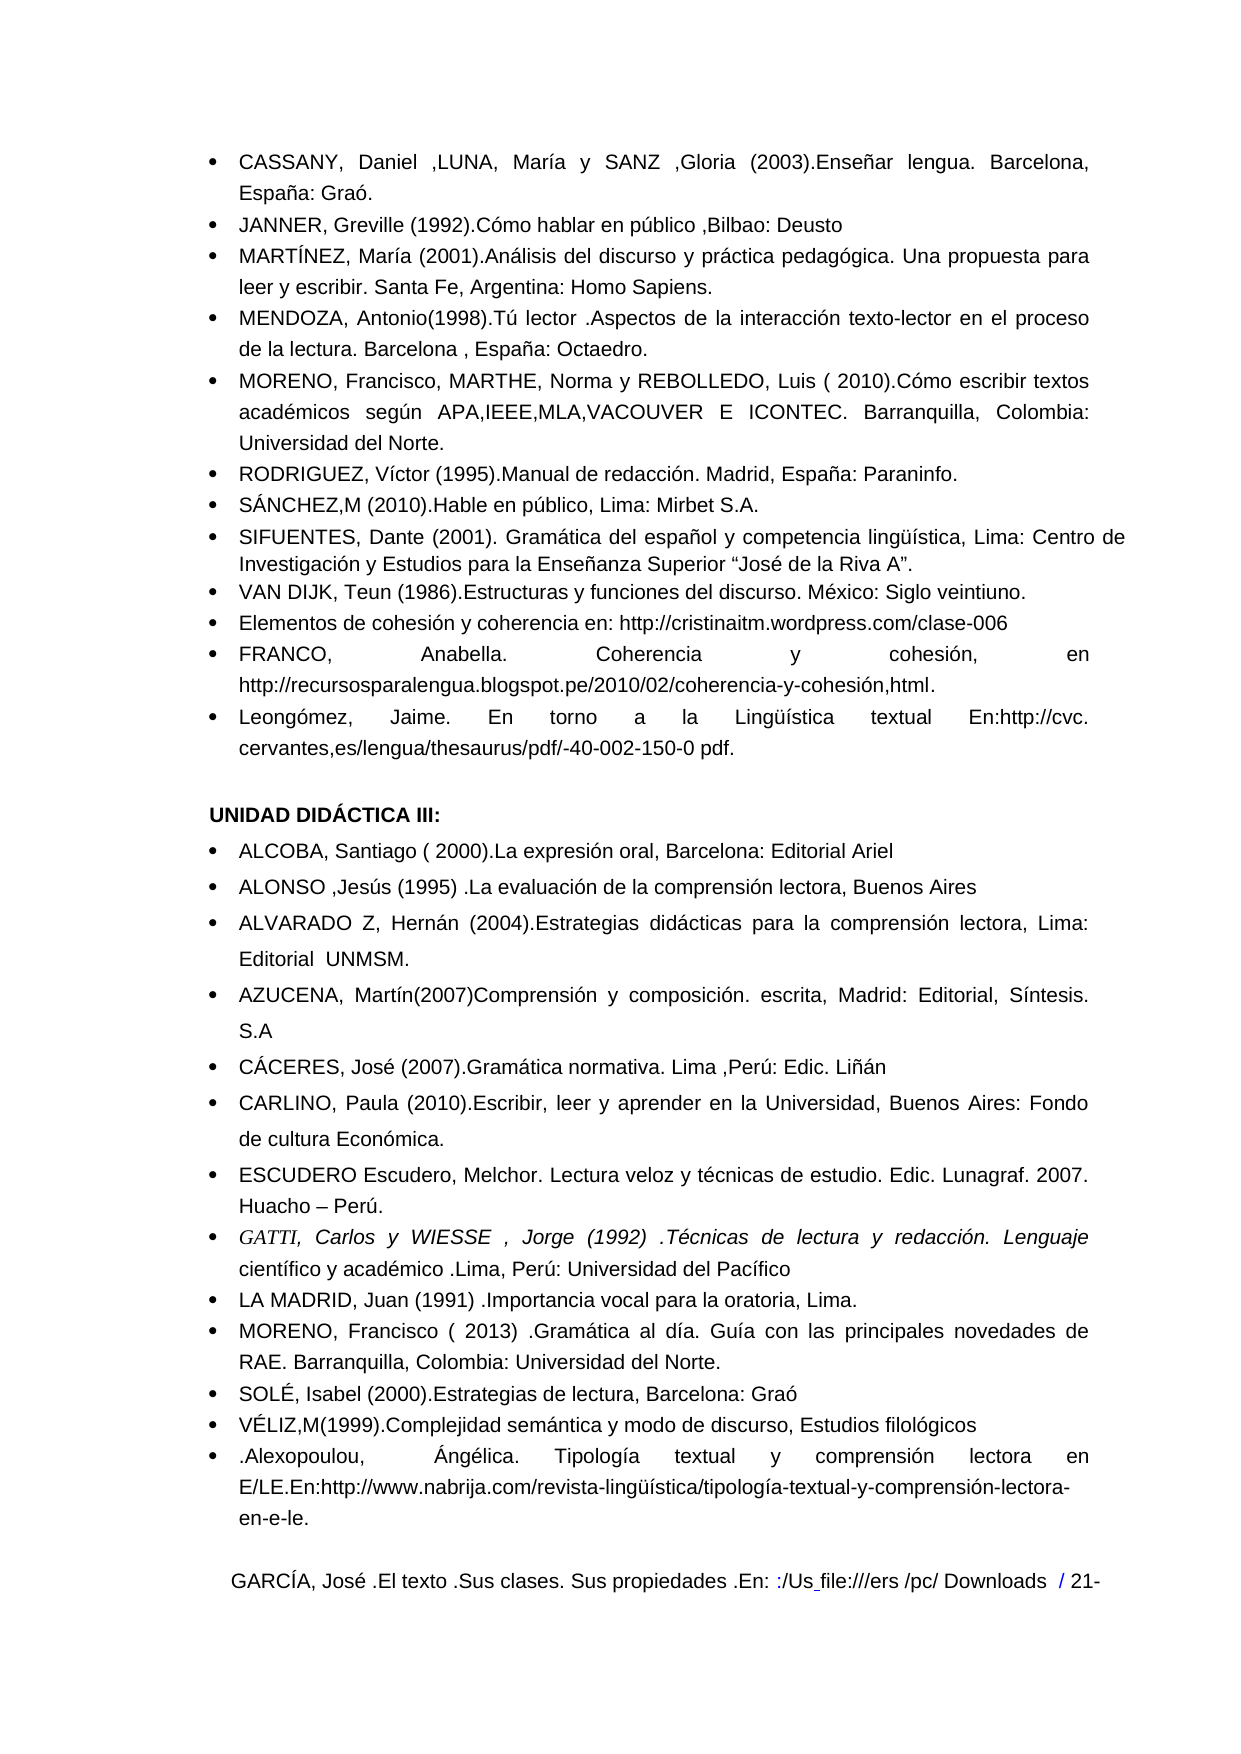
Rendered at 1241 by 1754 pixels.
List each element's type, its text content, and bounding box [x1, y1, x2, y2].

list .Alexopoulou, Ángélica. Tipología textual y comprensión lectora en E/LE.En:http://www.nabrija.com/revista-lingüística/tipología-textual-y-comprensión-lectora-en-e-le. [209, 1444, 1090, 1530]
list ALCOBA, Santiago ( 2000).La expresión oral, Barcelona: Editorial Ariel [209, 839, 1090, 863]
list VAN DIJK, Teun (1986).Estructuras y funciones del discurso. México: Siglo veintiuno. [209, 579, 1090, 604]
list Elementos de cohesión y coherencia en: http://cristinaitm.wordpress.com/clase-006 [209, 611, 1090, 635]
list SIFUENTES, Dante (2001). Gramática del español y competencia lingüística, Lima: Centro de Investigación y Estudios para la Enseñanza Superior “José de la Riva A”. [209, 524, 1126, 576]
list MORENO, Francisco ( 2013) .Gramática al día. Guía con las principales novedades de RAE. Barranquilla, Colombia: Universidad del Norte. [209, 1319, 1090, 1374]
list MARTÍNEZ, María (2001).Análisis del discurso y práctica pedagógica. Una propuesta para leer y escribir. Santa Fe, Argentina: Homo Sapiens. [209, 244, 1090, 299]
text UNIDAD DIDÁCTICA III: [209, 803, 1090, 827]
list MENDOZA, Antonio(1998).Tú lector .Aspectos de la interacción texto-lector en el proceso de la lectura. Barcelona , España: Octaedro. [209, 306, 1090, 361]
list GATTI, Carlos y WIESSE , Jorge (1992) .Técnicas de lectura y redacción. Lenguaje científico y académico .Lima, Perú: Universidad del Pacífico [209, 1225, 1090, 1281]
text GARCÍA, José .El texto .Sus clases. Sus propiedades .En: :/Us file:///ers /pc/ Downloads / 21- [150, 1568, 1126, 1592]
list ALVARADO Z, Hernán (2004).Estrategias didácticas para la comprensión lectora, Lima: Editorial UNMSM. [209, 911, 1090, 971]
list JANNER, Greville (1992).Cómo hablar en público ,Bilbao: Deusto [209, 212, 1090, 236]
list CARLINO, Paula (2010).Escribir, leer y aprender en la Universidad, Buenos Aires: Fondo de cultura Económica. [209, 1091, 1090, 1151]
list LA MADRID, Juan (1991) .Importancia vocal para la oratoria, Lima. [209, 1288, 1090, 1312]
list FRANCO, Anabella. Coherencia y cohesión, en http://recursosparalengua.blogspot.pe/2010/02/coherencia-y-cohesión,html. [209, 642, 1090, 697]
list ESCUDERO Escudero, Melchor. Lectura veloz y técnicas de estudio. Edic. Lunagraf. 2007. Huacho – Perú. [209, 1163, 1090, 1218]
list SÁNCHEZ,M (2010).Hable en público, Lima: Mirbet S.A. [209, 493, 1090, 517]
list VÉLIZ,M(1999).Complejidad semántica y modo de discurso, Estudios filológicos [209, 1413, 1090, 1437]
list CASSANY, Daniel ,LUNA, María y SANZ ,Gloria (2003).Enseñar lengua. Barcelona, España: Graó. [209, 150, 1090, 205]
list SOLÉ, Isabel (2000).Estrategias de lectura, Barcelona: Graó [209, 1381, 1090, 1405]
list ALONSO ,Jesús (1995) .La evaluación de la comprensión lectora, Buenos Aires [209, 875, 1090, 899]
list CÁCERES, José (2007).Gramática normativa. Lima ,Perú: Edic. Liñán [209, 1055, 1090, 1079]
list MORENO, Francisco, MARTHE, Norma y REBOLLEDO, Luis ( 2010).Cómo escribir textos académicos según APA,IEEE,MLA,VACOUVER E ICONTEC. Barranquilla, Colombia: Universidad del Norte. [209, 368, 1090, 455]
list RODRIGUEZ, Víctor (1995).Manual de redacción. Madrid, España: Paraninfo. [209, 462, 1090, 486]
list Leongómez, Jaime. En torno a la Lingüística textual En:http://cvc. cervantes,es/lengua/thesaurus/pdf/-40-002-150-0 pdf. [209, 704, 1090, 760]
list AZUCENA, Martín(2007)Comprensión y composición. escrita, Madrid: Editorial, Síntesis. S.A [209, 983, 1090, 1043]
